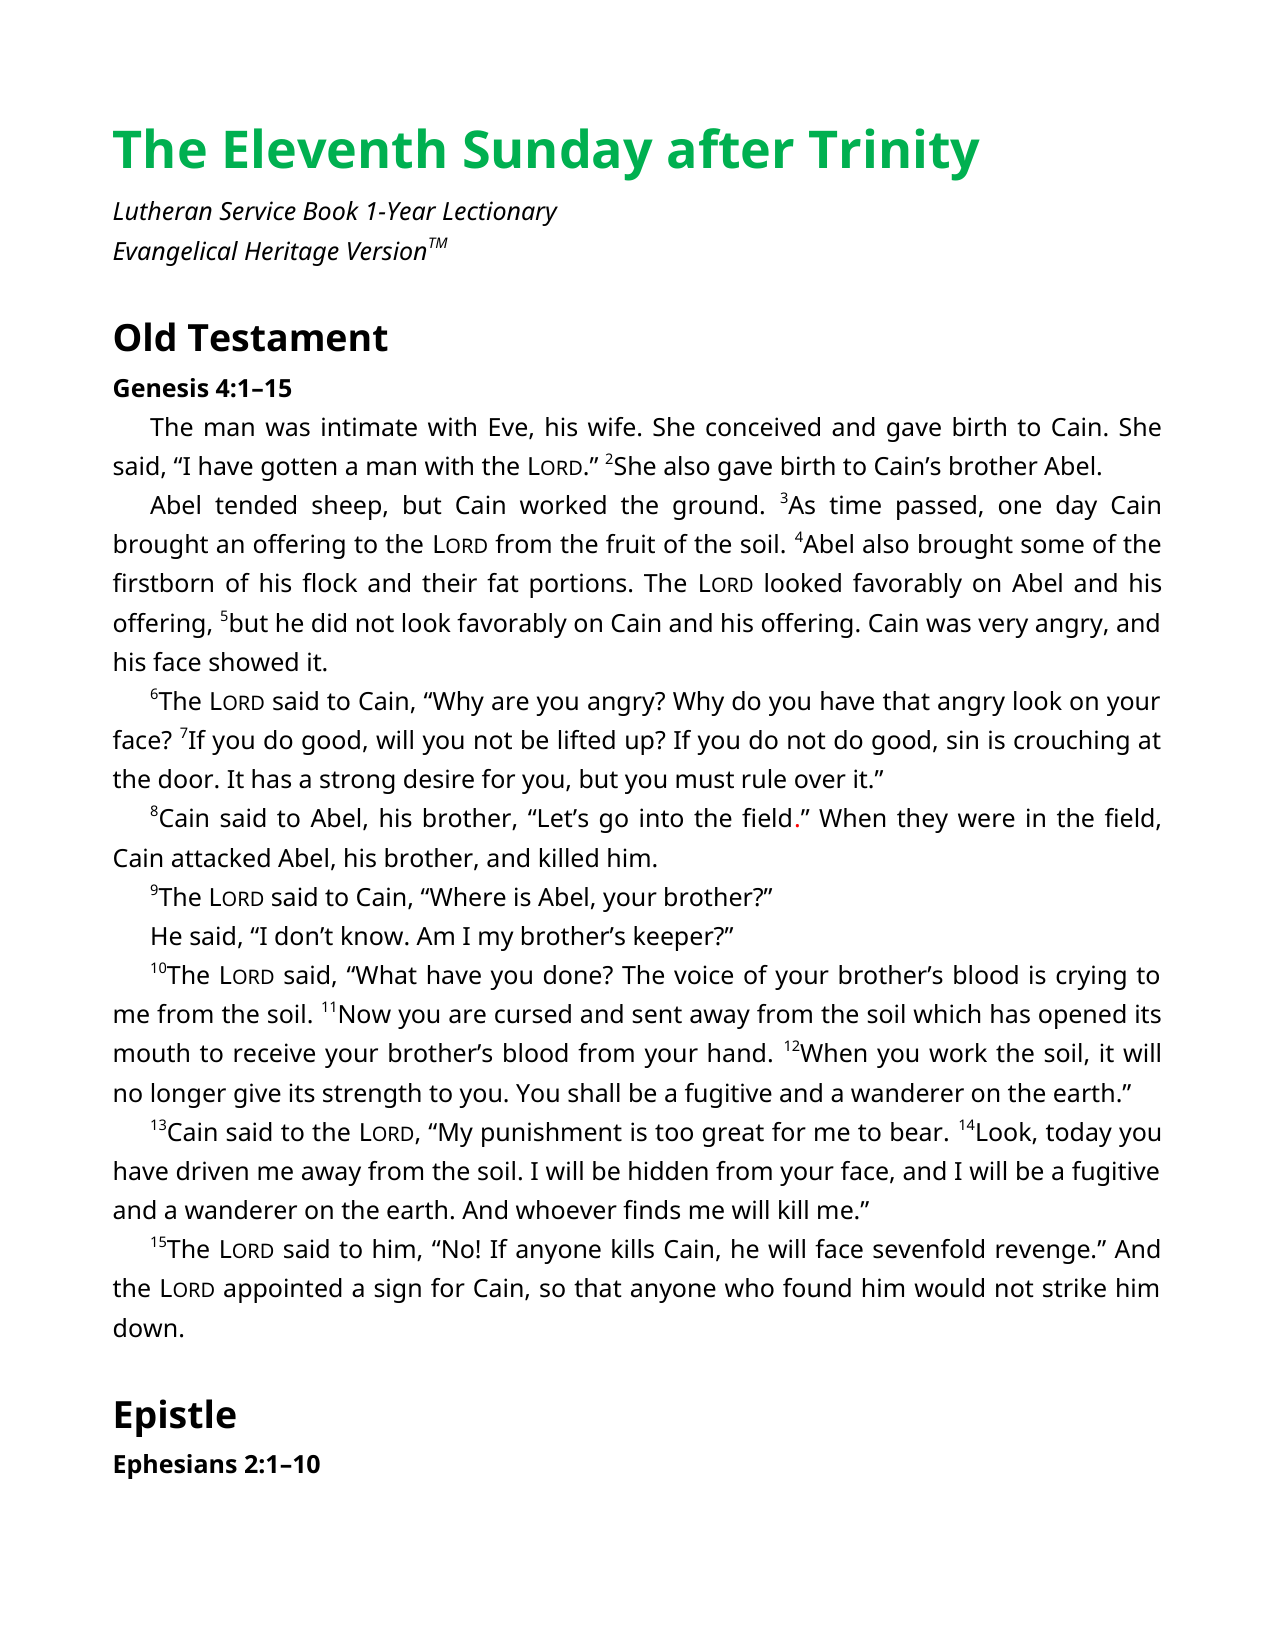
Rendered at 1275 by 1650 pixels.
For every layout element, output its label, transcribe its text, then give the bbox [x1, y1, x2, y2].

text Ephesians 2:1–10 [112, 1447, 1162, 1481]
text 6The Lord said to Cain, “Why are you angry? Why do you have that angry look on your face? 7If you do good, will you not be lifted up? If you do not do good, sin is crouching at the door. It has a strong desire for you, but you must rule over it.” [112, 683, 1162, 796]
text The Eleventh Sunday after Trinity [112, 112, 1162, 183]
text 10The Lord said, “What have you done? The voice of your brother’s blood is crying to me from the soil. 11Now you are cursed and sent away from the soil which has opened its mouth to receive your brother’s blood from your hand. 12When you work the soil, it will no longer give its strength to you. You shall be a fugitive and a wanderer on the earth.” [112, 958, 1162, 1109]
text 8Cain said to Abel, his brother, “Let’s go into the field.” When they were in the field, Cain attacked Abel, his brother, and killed him. [112, 801, 1162, 874]
text 15The Lord said to him, “No! If anyone kills Cain, he will face sevenfold revenge.” And the Lord appointed a sign for Cain, so that anyone who found him would not strike him down. [112, 1232, 1162, 1344]
text Evangelical Heritage VersionTM [112, 233, 1162, 267]
text Epistle [112, 1388, 1162, 1439]
text 9The Lord said to Cain, “Where is Abel, your brother?” [112, 879, 1162, 913]
text Lutheran Service Book 1-Year Lectionary [112, 194, 1162, 228]
text The man was intimate with Eve, his wife. She conceived and gave birth to Cain. She said, “I have gotten a man with the Lord.” 2She also gave birth to Cain’s brother Abel. [112, 409, 1162, 483]
text Old Testament [112, 312, 1162, 363]
text Genesis 4:1–15 [112, 370, 1162, 404]
text He said, “I don’t know. Am I my brother’s keeper?” [112, 918, 1162, 953]
text Abel tended sheep, but Cain worked the ground. 3As time passed, one day Cain brought an offering to the Lord from the fruit of the soil. 4Abel also brought some of the firstborn of his flock and their fat portions. The Lord looked favorably on Abel and his offering, 5but he did not look favorably on Cain and his offering. Cain was very angry, and his face showed it. [112, 488, 1162, 678]
text 13Cain said to the Lord, “My punishment is too great for me to bear. 14Look, today you have driven me away from the soil. I will be hidden from your face, and I will be a fugitive and a wanderer on the earth. And whoever finds me will kill me.” [112, 1114, 1162, 1227]
